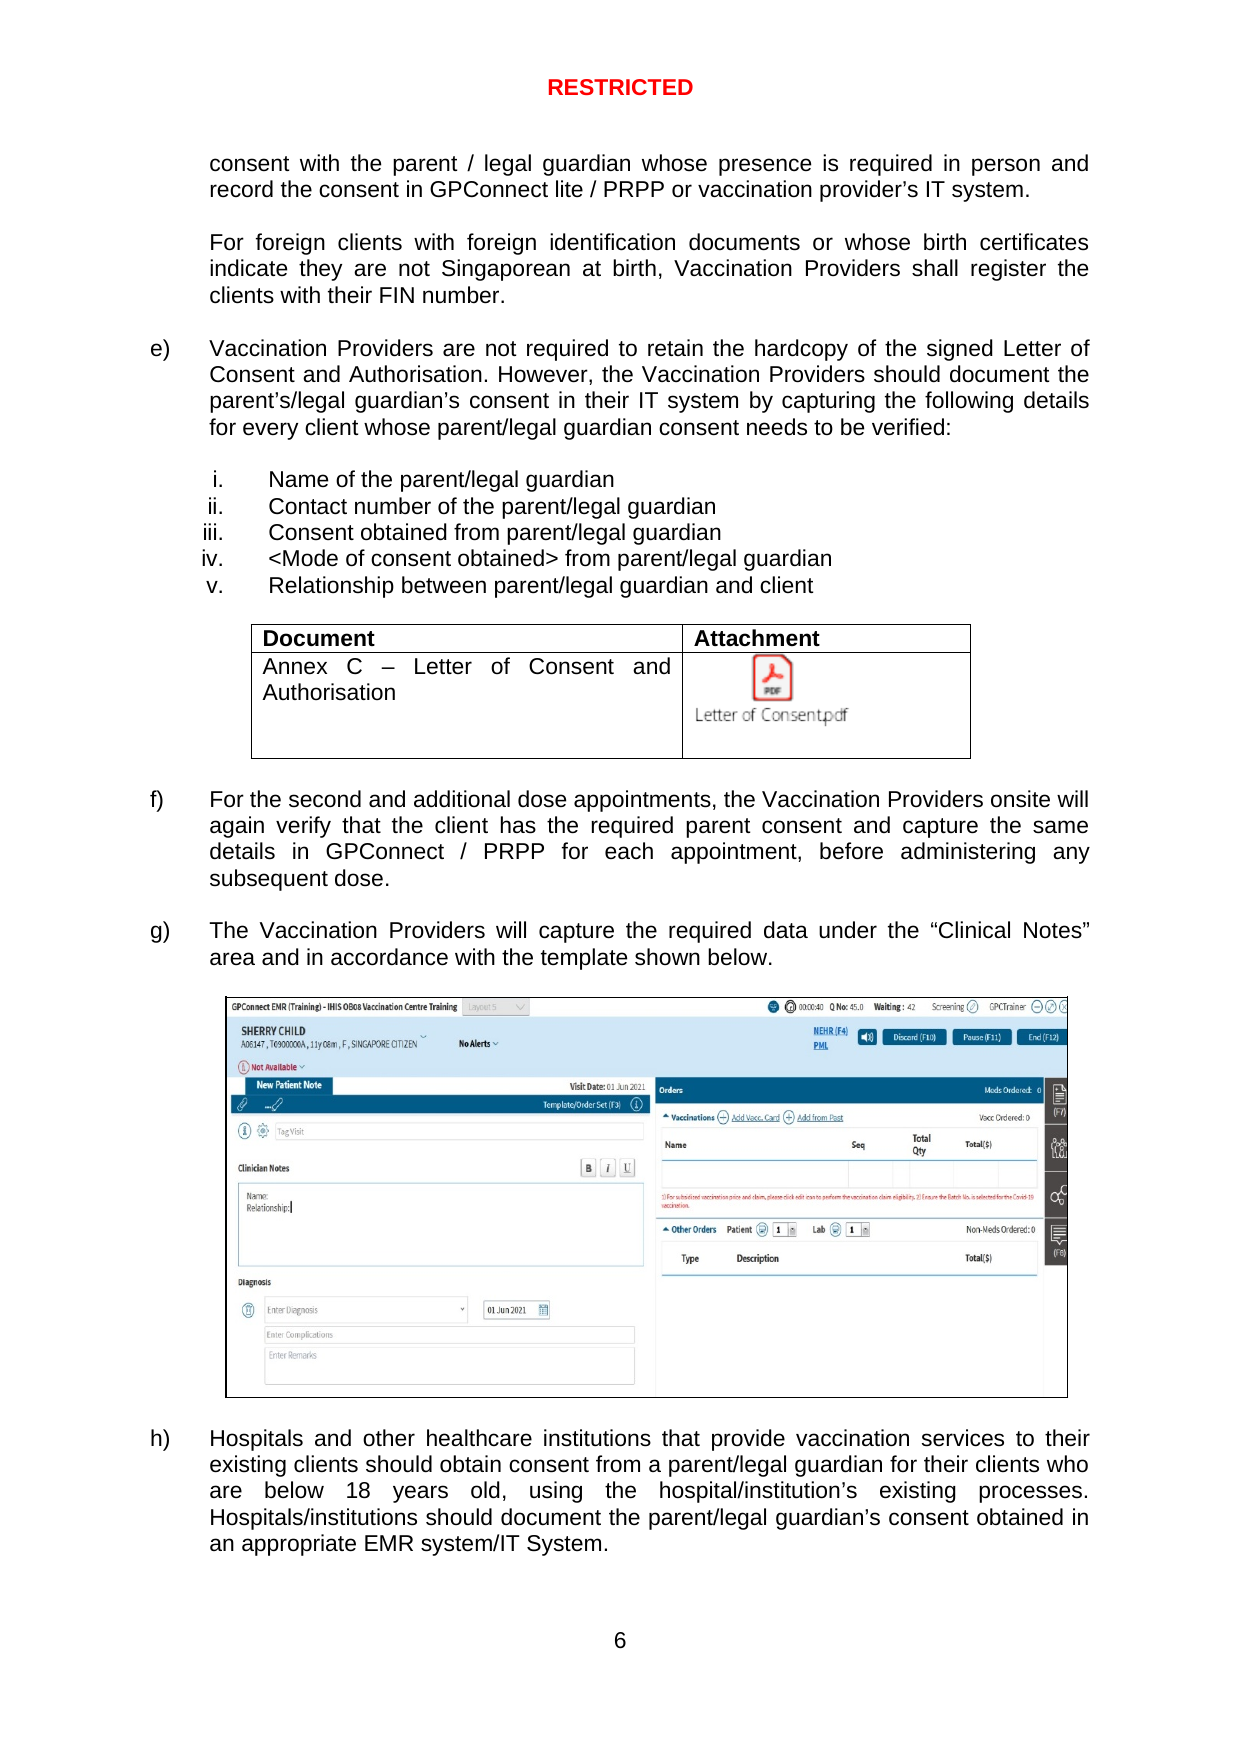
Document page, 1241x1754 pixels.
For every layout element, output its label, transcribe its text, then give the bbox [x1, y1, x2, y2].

table_cell Annex C – Letter of Consent and Authorisation [252, 653, 682, 758]
list The Vaccination Providers will capture the required data under the “Clinical Notes” area and in accordance with the template shown below. [150, 917, 1090, 970]
picture [1029, 1034, 1047, 1041]
list Contact number of the parent/legal guardian [224, 493, 1090, 519]
picture [227, 998, 1067, 1397]
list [150, 150, 1090, 203]
list Consent obtained from parent/legal guardian [224, 519, 1090, 545]
list Relationship between parent/legal guardian and client [224, 572, 1090, 598]
list For foreign clients with foreign identification documents or whose birth certificates indicate they are not Singaporean at birth, Vaccination Providers shall register the clients with their FIN number. [209, 229, 1090, 308]
table_header Document [252, 625, 682, 652]
table_cell [683, 653, 970, 758]
list Hospitals and other healthcare institutions that provide vaccination services to their existing clients should obtain consent from a parent/legal guardian for their clients who are below 18 years old, using the hospital/institution’s existing processes. Hospitals/institutions should document the parent/legal guardian’s consent obtained in an appropriate EMR system/IT System. [150, 1425, 1090, 1556]
list Name of the parent/legal guardian [224, 466, 1090, 493]
table_header Attachment [683, 625, 970, 652]
list <Mode of consent obtained> from parent/legal guardian [224, 545, 1090, 572]
list For the second and additional dose appointments, the Vaccination Providers onsite will again verify that the client has the required parent consent and capture the same details in GPConnect / PRPP for each appointment, before administering any subsequent dose. [150, 786, 1090, 891]
list Vaccination Providers are not required to retain the hardcopy of the signed Letter of Consent and Authorisation. However, the Vaccination Providers should document the parent’s/legal guardian’s consent in their IT system by capturing the following details for every client whose parent/legal guardian consent needs to be verified: [150, 334, 1090, 440]
